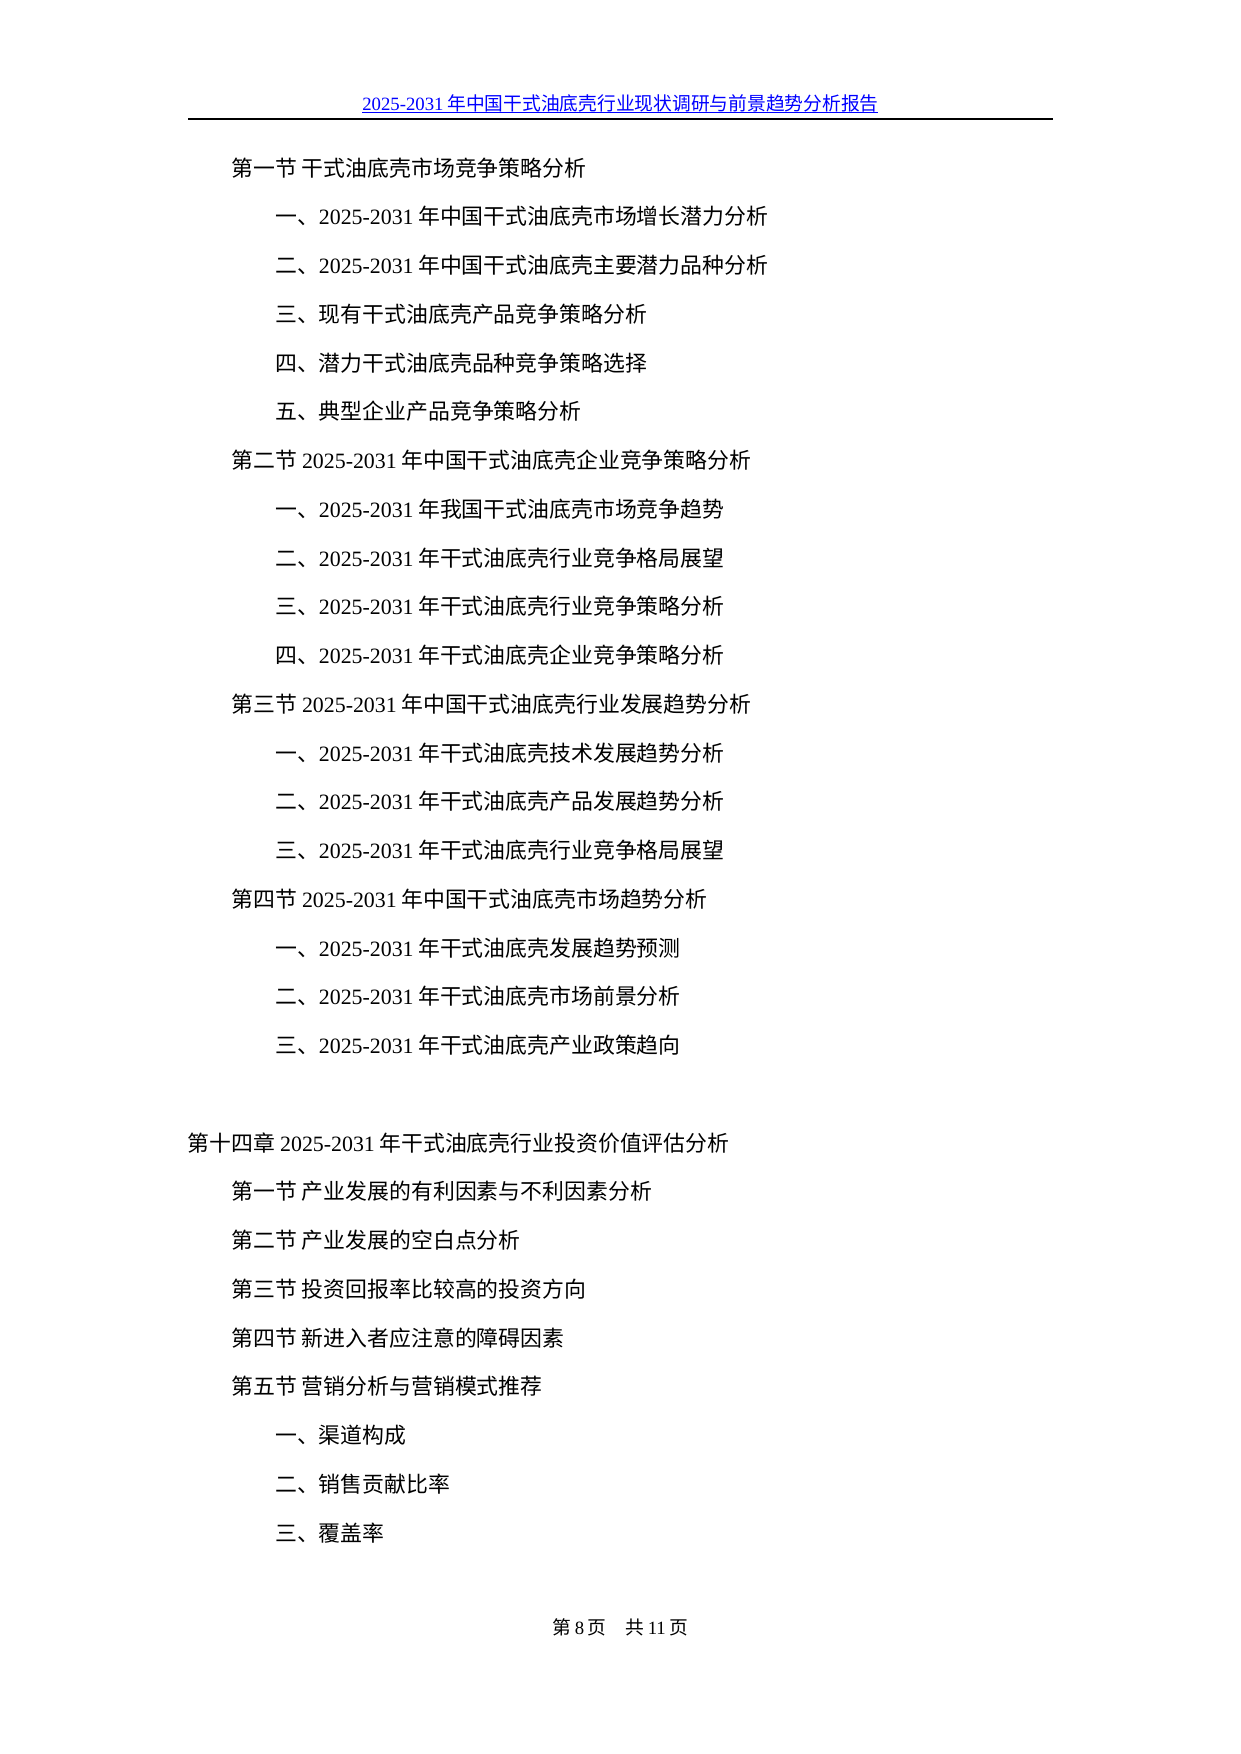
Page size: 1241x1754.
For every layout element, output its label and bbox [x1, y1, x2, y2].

text [187, 150, 1053, 1548]
